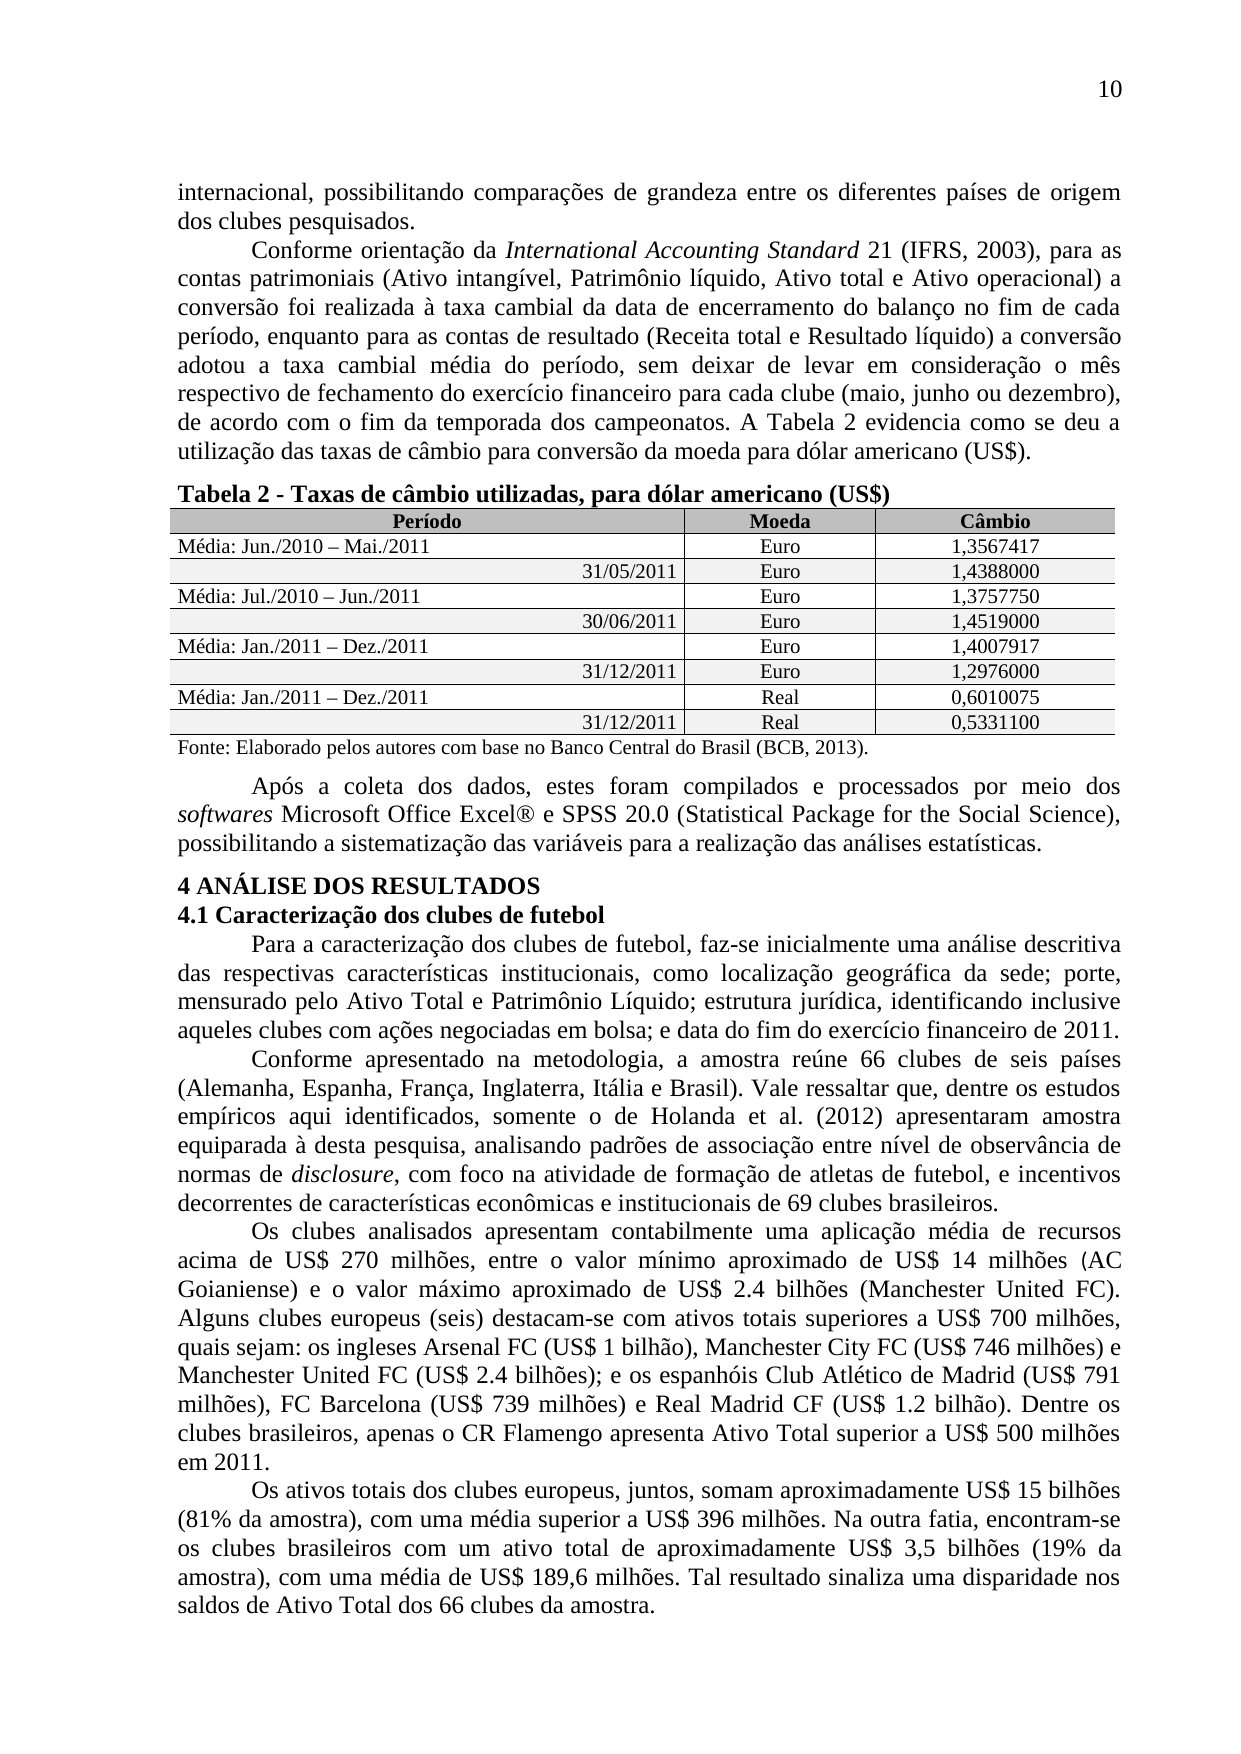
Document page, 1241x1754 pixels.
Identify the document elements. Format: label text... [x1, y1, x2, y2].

table_cell 1,3757750 [876, 584, 1115, 608]
table_cell 1,4519000 [876, 609, 1115, 633]
table_cell Média: Jan./2011 – Dez./2011 [170, 634, 684, 658]
table_cell 1,3567417 [876, 534, 1115, 558]
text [177, 177, 1122, 235]
table_cell 0,6010075 [876, 685, 1115, 709]
text Os ativos totais dos clubes europeus, juntos, somam aproximadamente US$ 15 bilhões (81% da amostra), com uma média superior a US$ 396 milhões. Na outra fatia, encontram-se os clubes brasileiros com um ativo total de aproximadamente US$ 3,5 bilhões (19% da amostra), com uma média de US$ 189,6 milhões. Tal resultado sinaliza uma disparidade nos saldos de Ativo Total dos 66 clubes da amostra. [177, 1476, 1122, 1619]
table_header Moeda [685, 509, 875, 533]
table_cell 30/06/2011 [170, 609, 684, 633]
text 4 ANÁLISE DOS RESULTADOS [177, 871, 1122, 900]
table_cell Euro [685, 660, 875, 683]
text Tabela 2 - Taxas de câmbio utilizadas, para dólar americano (US$) [177, 479, 1122, 508]
table_cell Real [685, 710, 875, 734]
table_header Câmbio [876, 509, 1115, 533]
table_cell 31/05/2011 [170, 559, 684, 583]
table_cell Média: Jun./2010 – Mai./2011 [170, 534, 684, 558]
text 4.1 Caracterização dos clubes de futebol [177, 900, 1122, 929]
table_cell Euro [685, 559, 875, 583]
table_header Período [170, 509, 684, 533]
text Para a caracterização dos clubes de futebol, faz-se inicialmente uma análise descritiva das respectivas características institucionais, como localização geográfica da sede; porte, mensurado pelo Ativo Total e Patrimônio Líquido; estrutura jurídica, identificando inclusive aqueles clubes com ações negociadas em bolsa; e data do fim do exercício financeiro de 2011. [177, 929, 1122, 1044]
table_cell Euro [685, 609, 875, 633]
text Após a coleta dos dados, estes foram compilados e processados por meio dos softwares Microsoft Office Excel® e SPSS 20.0 (Statistical Package for the Social Science), possibilitando a sistematização das variáveis para a realização das análises estatísticas. [177, 771, 1122, 857]
table_cell 0,5331100 [876, 710, 1115, 734]
table_cell Média: Jul./2010 – Jun./2011 [170, 584, 684, 608]
table_cell Euro [685, 584, 875, 608]
table_cell Média: Jan./2011 – Dez./2011 [170, 685, 684, 709]
table_cell Euro [685, 534, 875, 558]
table_cell Euro [685, 634, 875, 658]
text Os clubes analisados apresentam contabilmente uma aplicação média de recursos acima de US$ 270 milhões, entre o valor mínimo aproximado de US$ 14 milhões (AC Goianiense) e o valor máximo aproximado de US$ 2.4 bilhões (Manchester United FC). Alguns clubes europeus (seis) destacam-se com ativos totais superiores a US$ 700 milhões, quais sejam: os ingleses Arsenal FC (US$ 1 bilhão), Manchester City FC (US$ 746 milhões) e Manchester United FC (US$ 2.4 bilhões); e os espanhóis Club Atlético de Madrid (US$ 791 milhões), FC Barcelona (US$ 739 milhões) e Real Madrid CF (US$ 1.2 bilhão). Dentre os clubes brasileiros, apenas o CR Flamengo apresenta Ativo Total superior a US$ 500 milhões em 2011. [177, 1216, 1122, 1476]
text Fonte: Elaborado pelos autores com base no Banco Central do Brasil (BCB, 2013). [177, 735, 1122, 759]
text Conforme apresentado na metodologia, a amostra reúne 66 clubes de seis países (Alemanha, Espanha, França, Inglaterra, Itália e Brasil). Vale ressaltar que, dentre os estudos empíricos aqui identificados, somente o de Holanda et al. (2012) apresentaram amostra equiparada à desta pesquisa, analisando padrões de associação entre nível de observância de normas de disclosure, com foco na atividade de formação de atletas de futebol, e incentivos decorrentes de características econômicas e institucionais de 69 clubes brasileiros. [177, 1044, 1122, 1216]
table_cell 31/12/2011 [170, 660, 684, 683]
table_cell 1,4007917 [876, 634, 1115, 658]
table_cell 1,2976000 [876, 660, 1115, 683]
table_cell 1,4388000 [876, 559, 1115, 583]
table_cell 31/12/2011 [170, 710, 684, 734]
table_cell Real [685, 685, 875, 709]
text Conforme orientação da International Accounting Standard 21 (IFRS, 2003), para as contas patrimoniais (Ativo intangível, Patrimônio líquido, Ativo total e Ativo operacional) a conversão foi realizada à taxa cambial da data de encerramento do balanço no fim de cada período, enquanto para as contas de resultado (Receita total e Resultado líquido) a conversão adotou a taxa cambial média do período, sem deixar de levar em consideração o mês respectivo de fechamento do exercício financeiro para cada clube (maio, junho ou dezembro), de acordo com o fim da temporada dos campeonatos. A Tabela 2 evidencia como se deu a utilização das taxas de câmbio para conversão da moeda para dólar americano (US$). [177, 235, 1122, 465]
